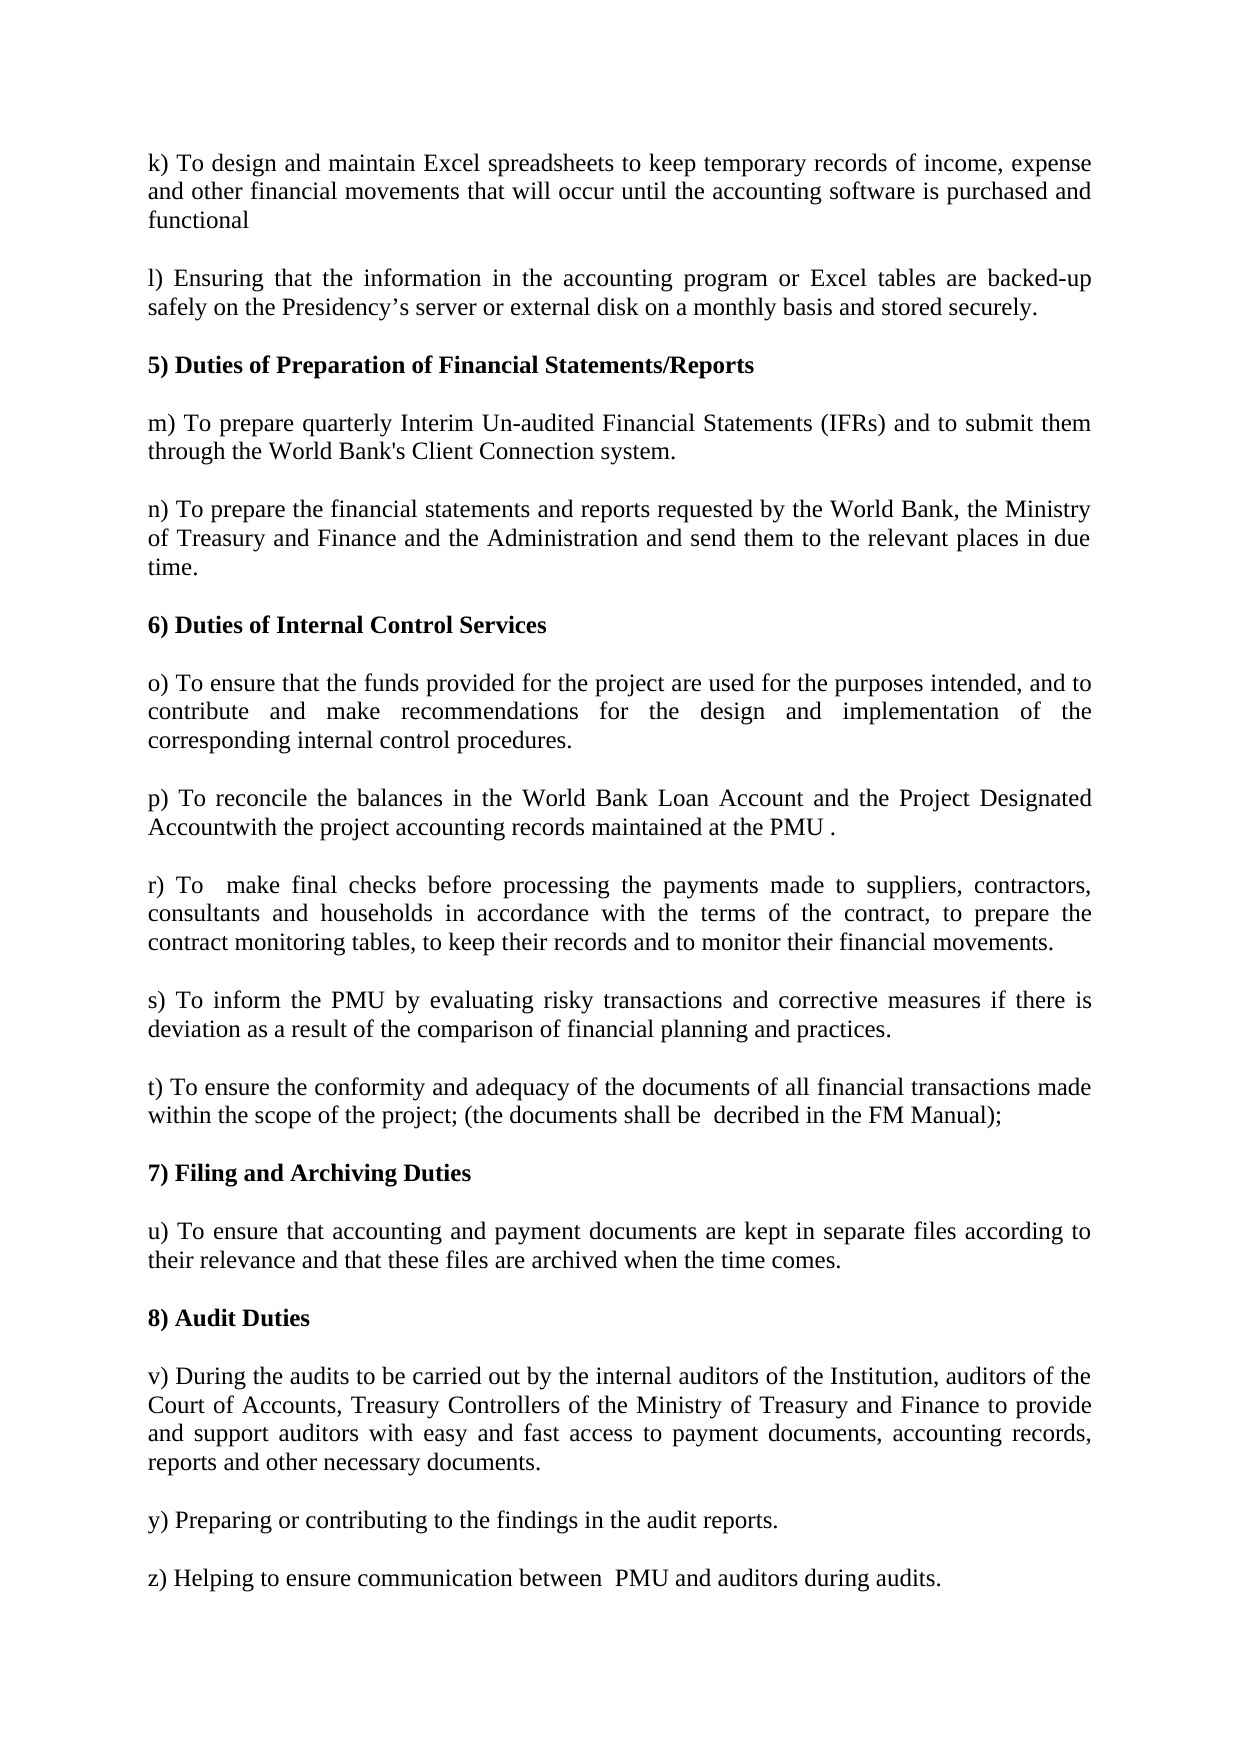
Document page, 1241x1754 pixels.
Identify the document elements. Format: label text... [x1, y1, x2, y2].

text 5) Duties of Preparation of Financial Statements/Reports [148, 350, 1093, 378]
text n) To prepare the financial statements and reports requested by the World Bank, the Ministry of Treasury and Finance and the Administration and send them to the relevant places in due time. [148, 494, 1093, 581]
text p) To reconcile the balances in the World Bank Loan Account and the Project Designated Accountwith the project accounting records maintained at the PMU . [148, 783, 1093, 841]
text o) To ensure that the funds provided for the project are used for the purposes intended, and to contribute and make recommendations for the design and implementation of the corresponding internal control procedures. [148, 668, 1093, 754]
text m) To prepare quarterly Interim Un-audited Financial Statements (IFRs) and to submit them through the World Bank's Client Connection system. [148, 408, 1093, 465]
text v) During the audits to be carried out by the internal auditors of the Institution, auditors of the Court of Accounts, Treasury Controllers of the Ministry of Treasury and Finance to provide and support auditors with easy and fast access to payment documents, accounting records, reports and other necessary documents. [148, 1361, 1093, 1476]
text r) To make final checks before processing the payments made to suppliers, contractors, consultants and households in accordance with the terms of the contract, to prepare the contract monitoring tables, to keep their records and to monitor their financial movements. [148, 870, 1093, 956]
text t) To ensure the conformity and adequacy of the documents of all financial transactions made within the scope of the project; (the documents shall be decribed in the FM Manual); [148, 1072, 1093, 1129]
text l) Ensuring that the information in the accounting program or Excel tables are backed-up safely on the Presidency’s server or external disk on a monthly basis and stored securely. [148, 263, 1093, 321]
text u) To ensure that accounting and payment documents are kept in separate files according to their relevance and that these files are archived when the time comes. [148, 1216, 1093, 1274]
text 8) Audit Duties [148, 1303, 1093, 1332]
text y) Preparing or contributing to the findings in the audit reports. [148, 1505, 1093, 1534]
text 7) Filing and Archiving Duties [148, 1158, 1093, 1187]
text s) To inform the PMU by evaluating risky transactions and corrective measures if there is deviation as a result of the comparison of financial planning and practices. [148, 985, 1093, 1043]
text k) To design and maintain Excel spreadsheets to keep temporary records of income, expense and other financial movements that will occur until the accounting software is purchased and functional [148, 148, 1093, 234]
text z) Helping to ensure communication between PMU and auditors during audits. [148, 1563, 1093, 1592]
text 6) Duties of Internal Control Services [148, 610, 1093, 638]
